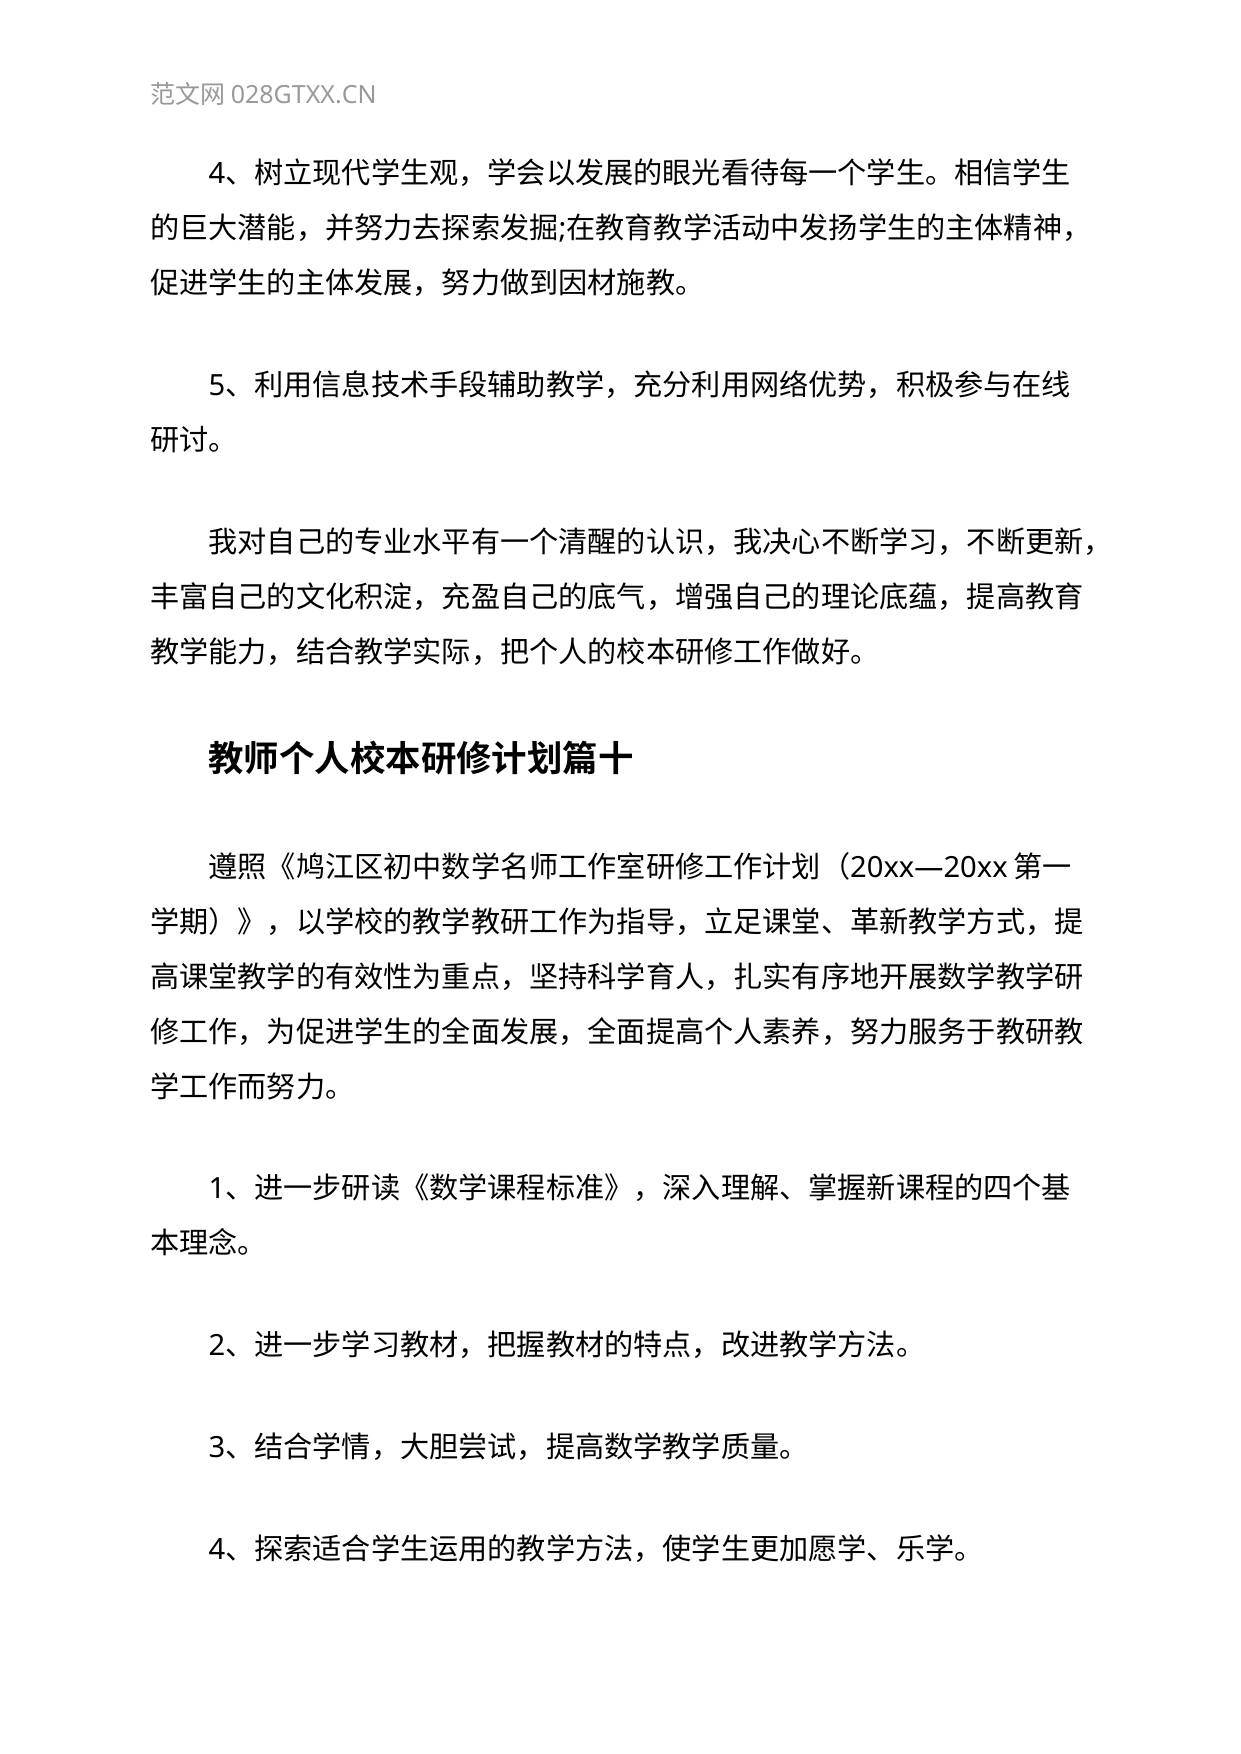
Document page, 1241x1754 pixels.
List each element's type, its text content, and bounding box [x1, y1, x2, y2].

text 4、树立现代学生观，学会以发展的眼光看待每一个学生。相信学生的巨大潜能，并努力去探索发掘;在教育教学活动中发扬学生的主体精神，促进学生的主体发展，努力做到因材施教。 [150, 150, 1090, 302]
text 我对自己的专业水平有一个清醒的认识，我决心不断学习，不断更新，丰富自己的文化积淀，充盈自己的底气，增强自己的理论底蕴，提高教育教学能力，结合教学实际，把个人的校本研修工作做好。 [150, 518, 1090, 671]
text 3、结合学情，大胆尝试，提高数学教学质量。 [150, 1424, 1090, 1466]
text 4、探索适合学生运用的教学方法，使学生更加愿学、乐学。 [150, 1526, 1090, 1568]
text 遵照《鸠江区初中数学名师工作室研修工作计划（20xx—20xx第一学期）》，以学校的教学教研工作为指导，立足课堂、革新教学方式，提高课堂教学的有效性为重点，坚持科学育人，扎实有序地开展数学教学研修工作，为促进学生的全面发展，全面提高个人素养，努力服务于教研教学工作而努力。 [150, 843, 1090, 1106]
text 1、进一步研读《数学课程标准》，深入理解、掌握新课程的四个基本理念。 [150, 1165, 1090, 1262]
text 教师个人校本研修计划篇十 [150, 730, 1090, 781]
text 5、利用信息技术手段辅助教学，充分利用网络优势，积极参与在线研讨。 [150, 362, 1090, 459]
text 2、进一步学习教材，把握教材的特点，改进教学方法。 [150, 1322, 1090, 1364]
